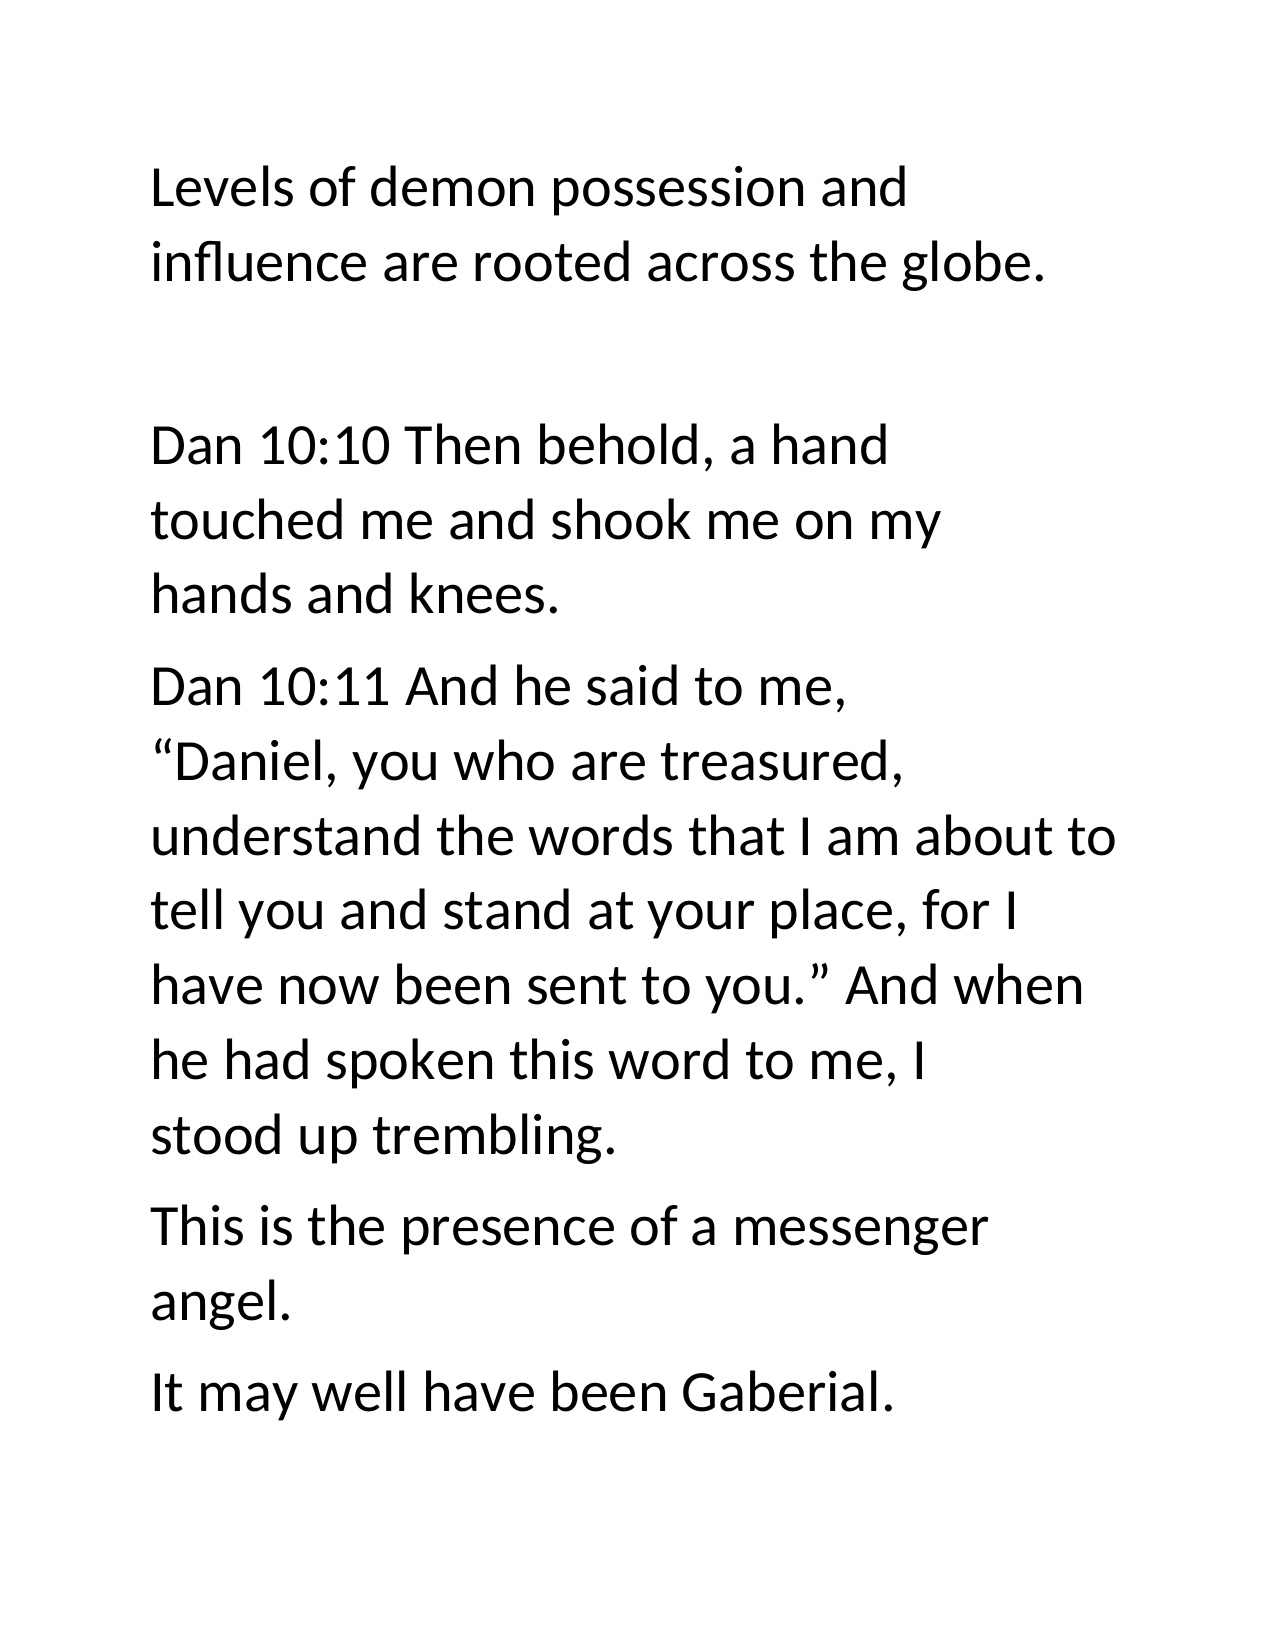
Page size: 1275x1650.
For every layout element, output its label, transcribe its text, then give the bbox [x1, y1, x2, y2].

text Dan 10:11 And he said to me, “Daniel, you who are treasured, understand the words that I am about to tell you and stand at your place, for I have now been sent to you.” And when he had spoken this word to me, I stood up trembling. [150, 649, 1125, 1169]
text It may well have been Gaberial. [150, 1355, 1125, 1426]
text This is the presence of a messenger angel. [150, 1189, 1125, 1335]
text Levels of demon possession and influence are rooted across the globe. [150, 150, 1125, 296]
text Dan 10:10 Then behold, a hand touched me and shook me on my hands and knees. [150, 408, 1125, 628]
